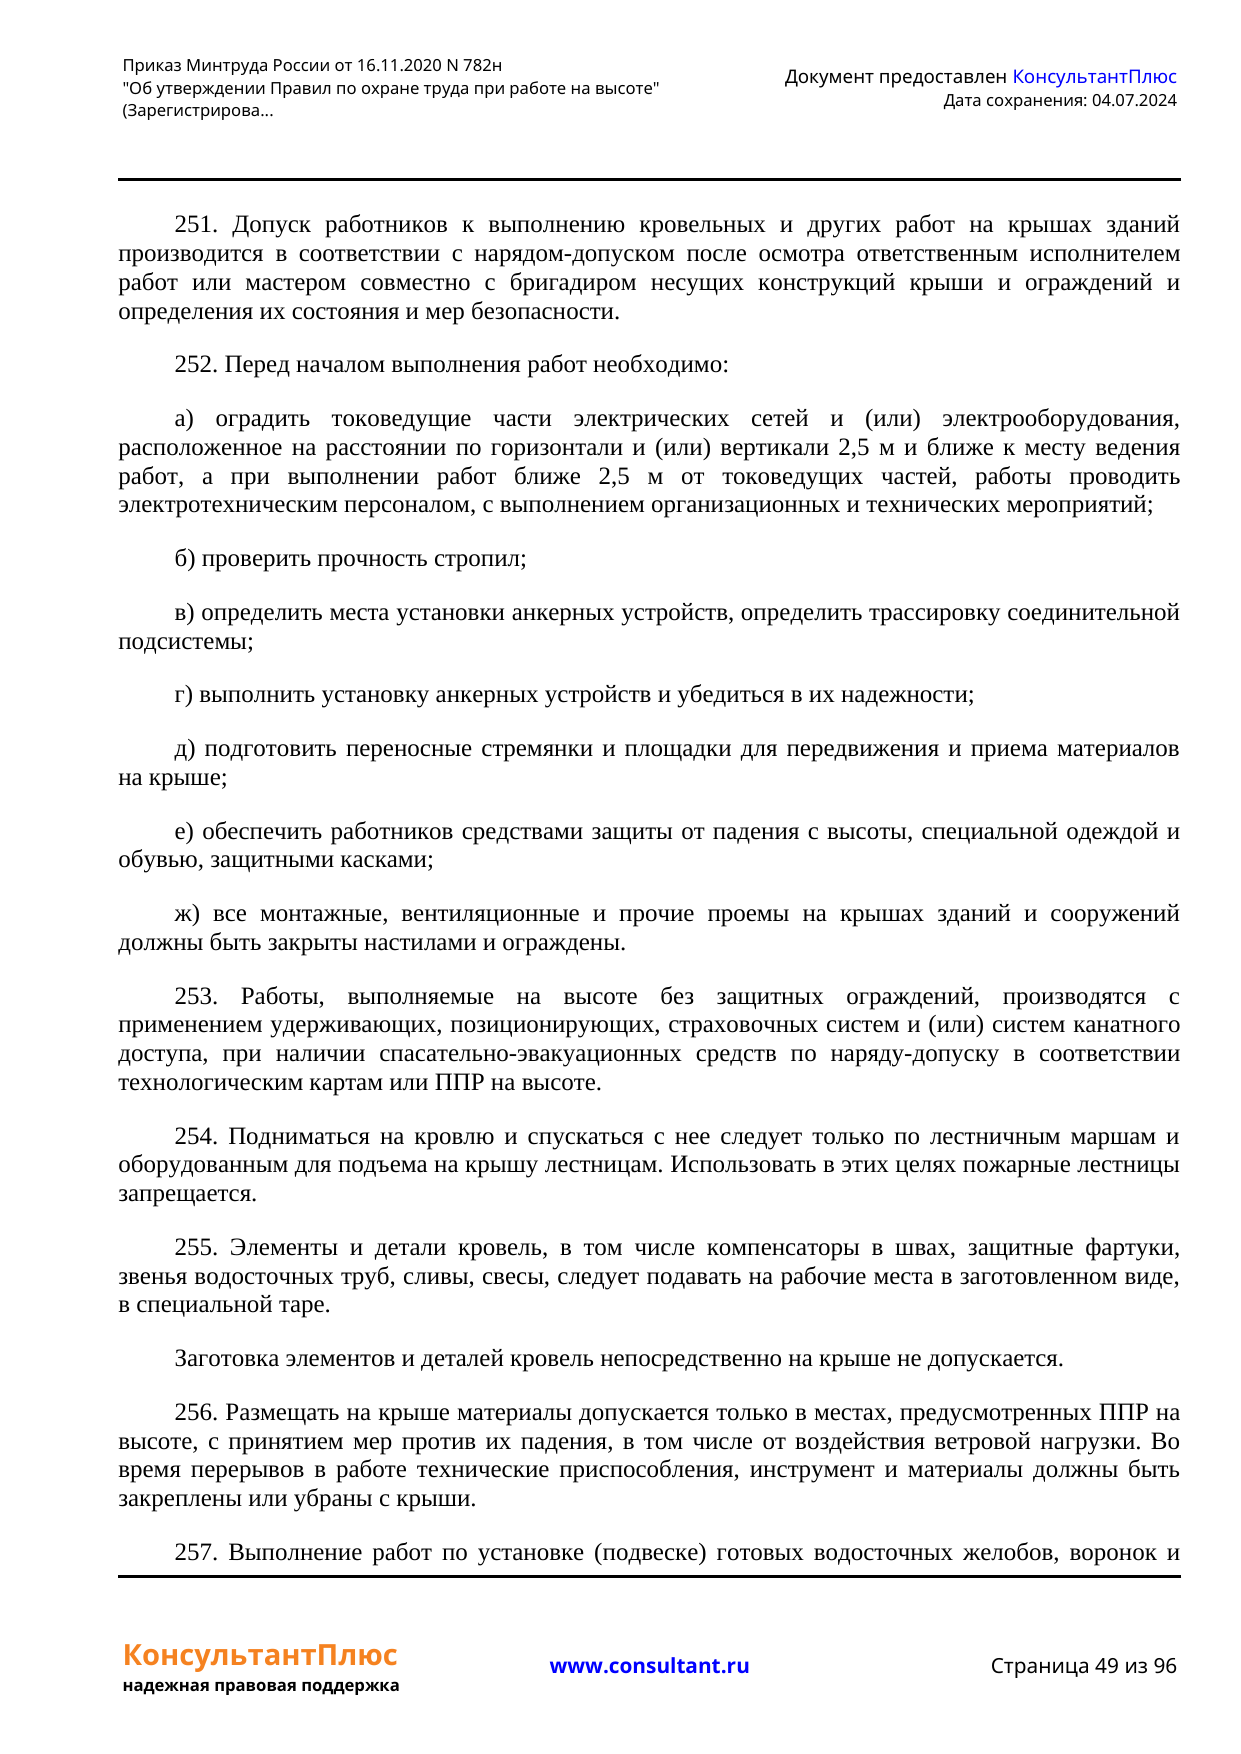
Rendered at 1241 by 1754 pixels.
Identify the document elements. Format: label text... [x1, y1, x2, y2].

text 251. Допуск работников к выполнению кровельных и других работ на крышах зданий производится в соответствии с нарядом-допуском после осмотра ответственным исполнителем работ или мастером совместно с бригадиром несущих конструкций крыши и ограждений и определения их состояния и мер безопасности. [118, 209, 1181, 324]
text 256. Размещать на крыше материалы допускается только в местах, предусмотренных ППР на высоте, с принятием мер против их падения, в том числе от воздействия ветровой нагрузки. Во время перерывов в работе технические приспособления, инструмент и материалы должны быть закреплены или убраны с крыши. [118, 1397, 1181, 1512]
text 252. Перед началом выполнения работ необходимо: [118, 349, 1181, 378]
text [118, 1537, 1181, 1566]
text б) проверить прочность стропил; [118, 543, 1181, 572]
text ж) все монтажные, вентиляционные и прочие проемы на крышах зданий и сооружений должны быть закрыты настилами и ограждены. [118, 898, 1181, 956]
text 255. Элементы и детали кровель, в том числе компенсаторы в швах, защитные фартуки, звенья водосточных труб, сливы, свесы, следует подавать на рабочие места в заготовленном виде, в специальной таре. [118, 1232, 1181, 1318]
text в) определить места установки анкерных устройств, определить трассировку соединительной подсистемы; [118, 597, 1181, 654]
text 253. Работы, выполняемые на высоте без защитных ограждений, производятся с применением удерживающих, позиционирующих, страховочных систем и (или) систем канатного доступа, при наличии спасательно-эвакуационных средств по наряду-допуску в соответствии технологическим картам или ППР на высоте. [118, 981, 1181, 1096]
text а) оградить токоведущие части электрических сетей и (или) электрооборудования, расположенное на расстоянии по горизонтали и (или) вертикали 2,5 м и ближе к месту ведения работ, а при выполнении работ ближе 2,5 м от токоведущих частей, работы проводить электротехническим персоналом, с выполнением организационных и технических мероприятий; [118, 403, 1181, 518]
text 254. Подниматься на кровлю и спускаться с нее следует только по лестничным маршам и оборудованным для подъема на крышу лестницам. Использовать в этих целях пожарные лестницы запрещается. [118, 1121, 1181, 1207]
text д) подготовить переносные стремянки и площадки для передвижения и приема материалов на крыше; [118, 733, 1181, 791]
text е) обеспечить работников средствами защиты от падения с высоты, специальной одеждой и обувью, защитными касками; [118, 816, 1181, 873]
text г) выполнить установку анкерных устройств и убедиться в их надежности; [118, 679, 1181, 708]
text Заготовка элементов и деталей кровель непосредственно на крыше не допускается. [118, 1343, 1181, 1372]
